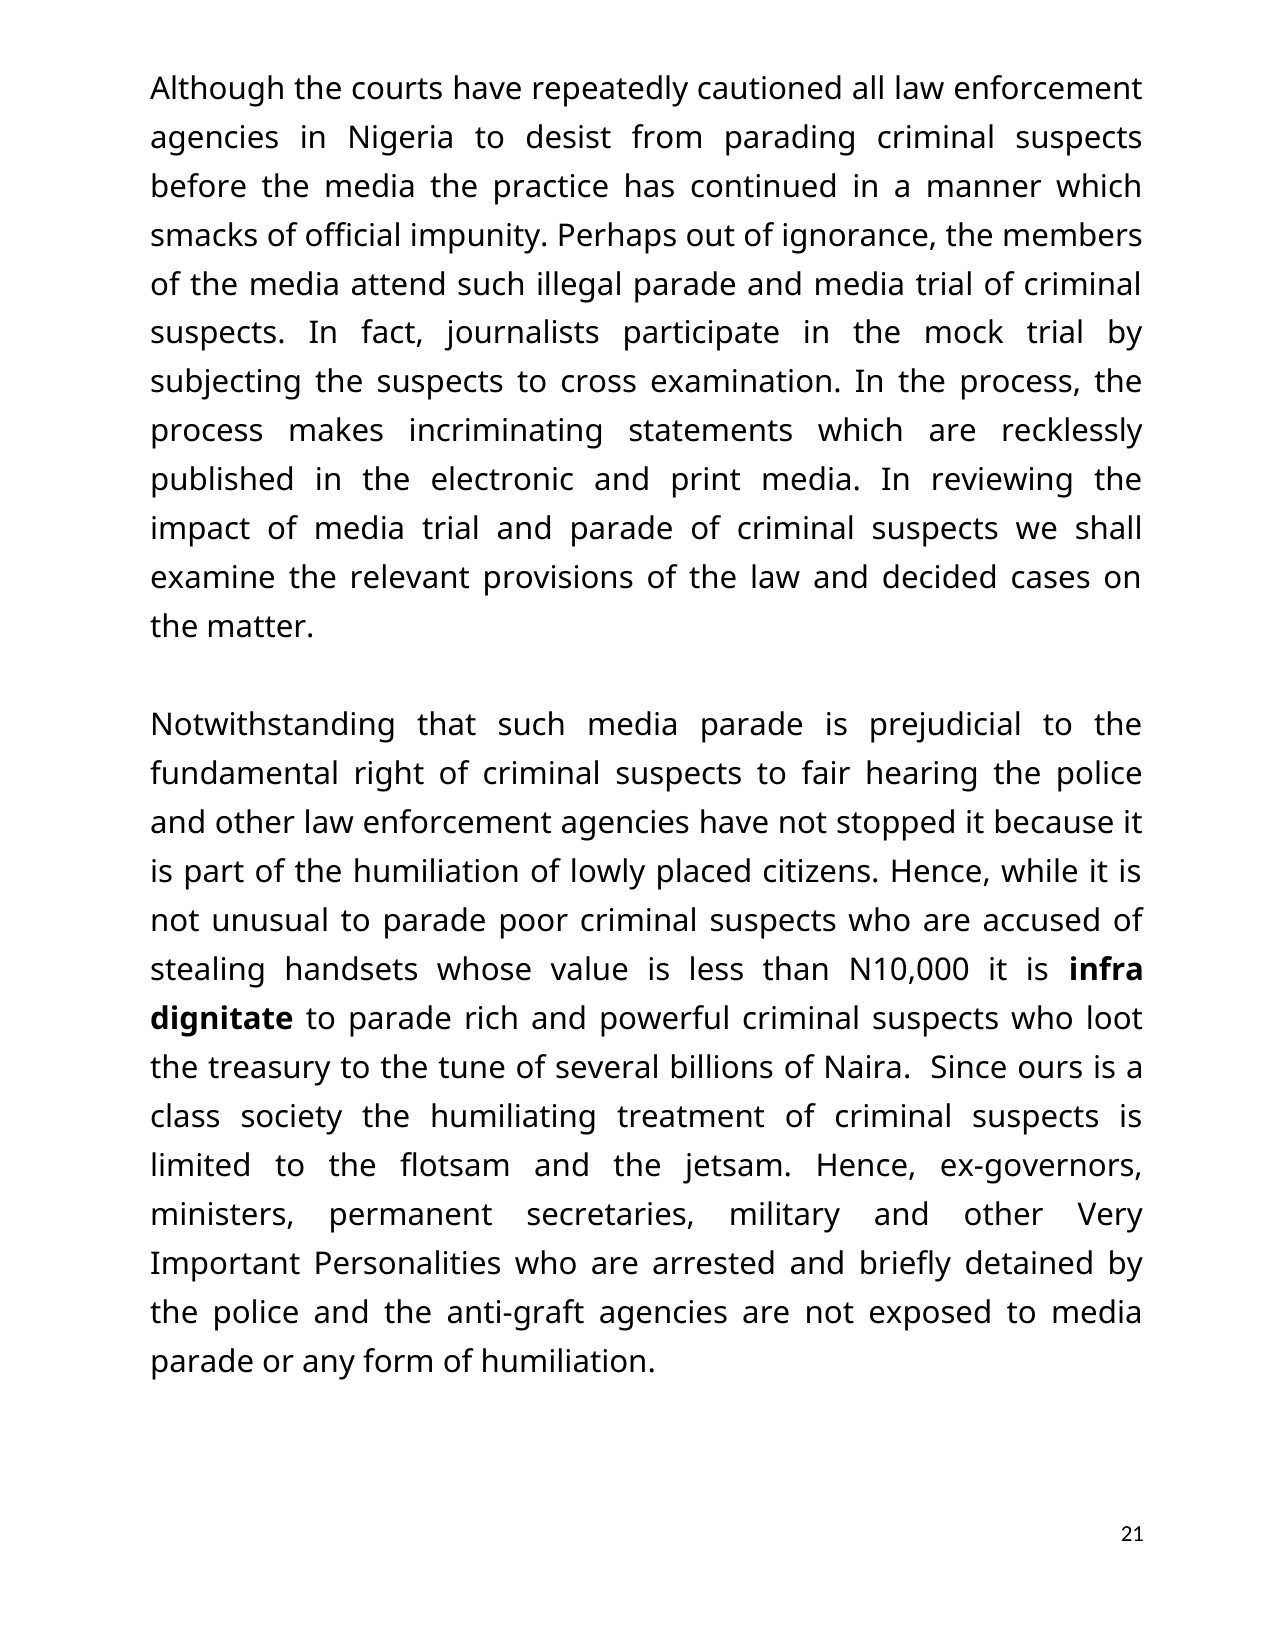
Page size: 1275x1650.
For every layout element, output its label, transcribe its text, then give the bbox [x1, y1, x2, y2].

text Notwithstanding that such media parade is prejudicial to the fundamental right of criminal suspects to fair hearing the police and other law enforcement agencies have not stopped it because it is part of the humiliation of lowly placed citizens. Hence, while it is not unusual to parade poor criminal suspects who are accused of stealing handsets whose value is less than N10,000 it is infra dignitate to parade rich and powerful criminal suspects who loot the treasury to the tune of several billions of Naira. Since ours is a class society the humiliating treatment of criminal suspects is limited to the flotsam and the jetsam. Hence, ex-governors, ministers, permanent secretaries, military and other Very Important Personalities who are arrested and briefly detained by the police and the anti-graft agencies are not exposed to media parade or any form of humiliation. [150, 702, 1144, 1381]
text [150, 66, 1144, 647]
